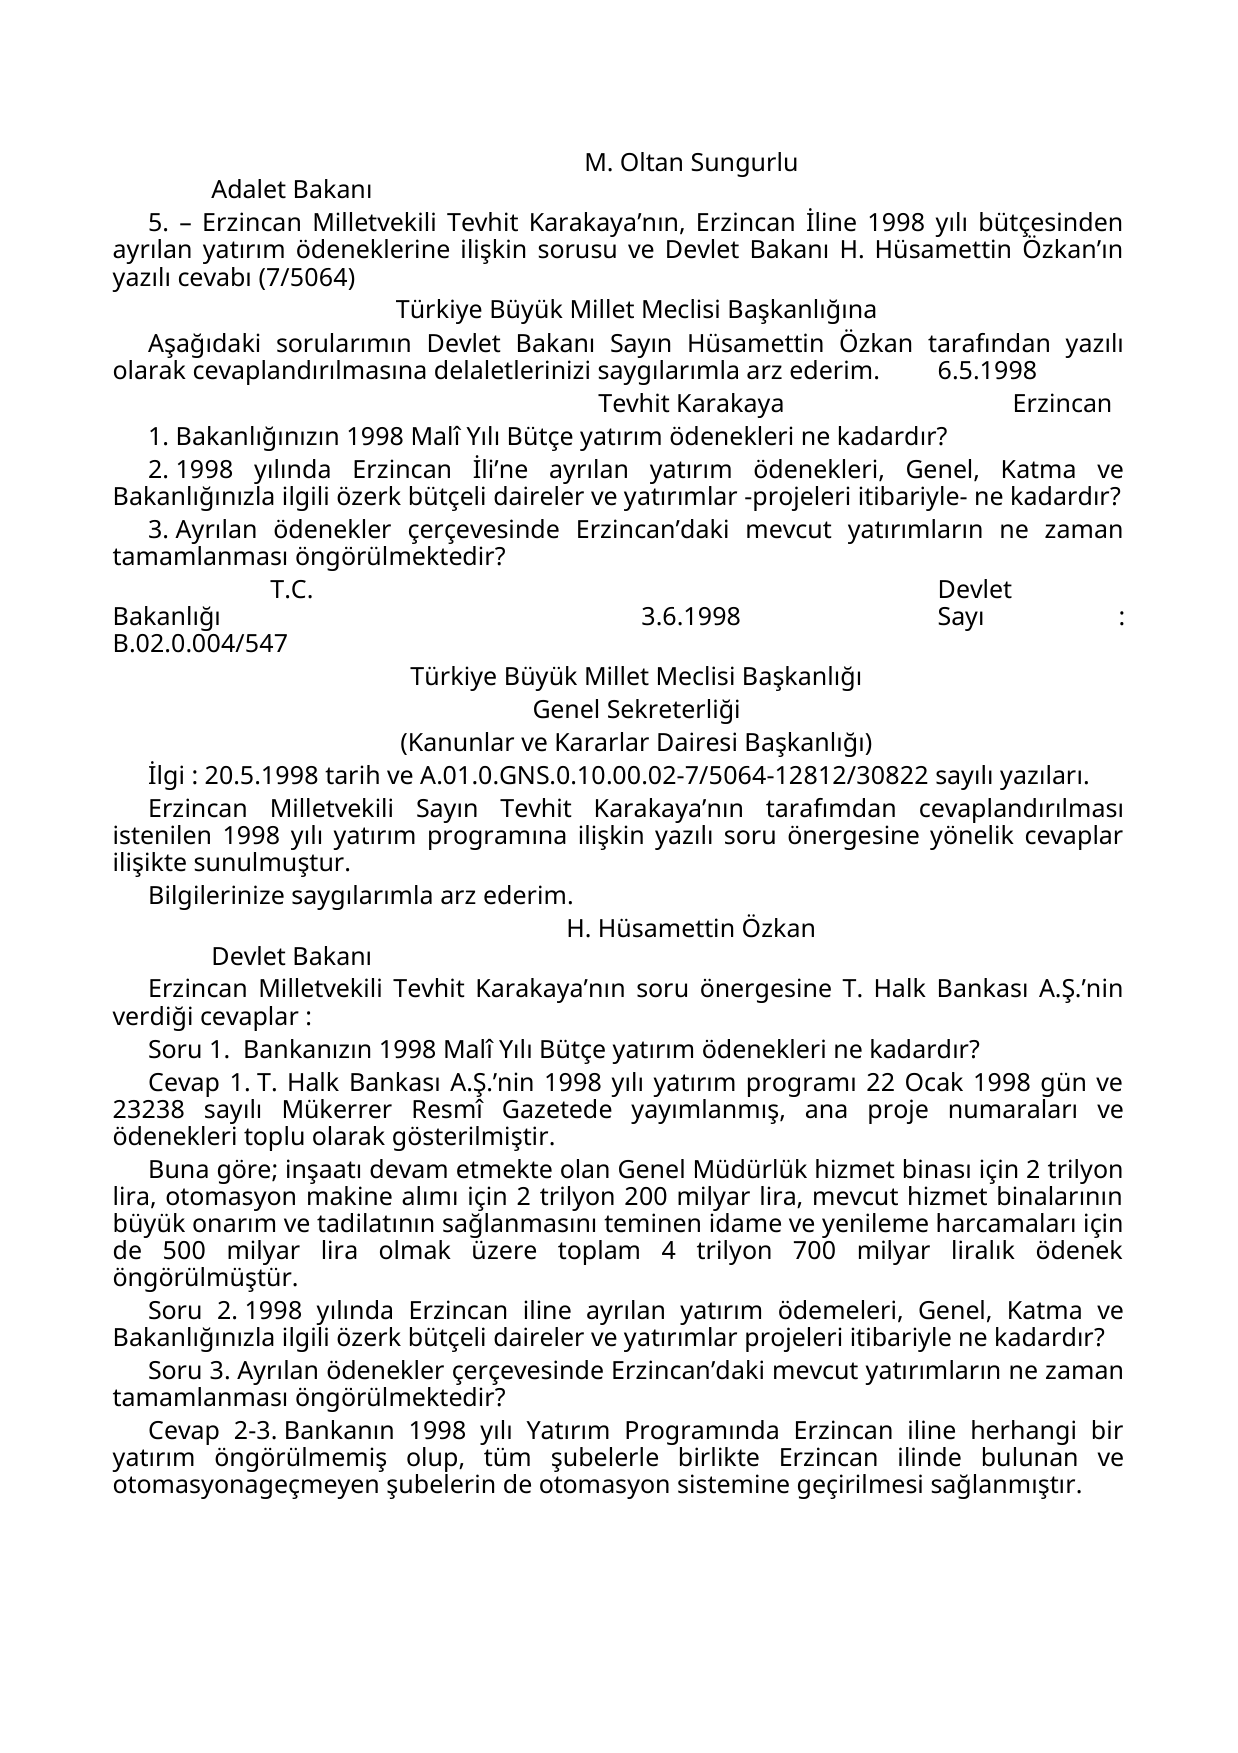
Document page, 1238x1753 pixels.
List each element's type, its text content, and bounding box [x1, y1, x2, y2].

text Türkiye Büyük Millet Meclisi Başkanlığı [112, 664, 1125, 691]
text 2. 1998 yılında Erzincan İli’ne ayrılan yatırım ödenekleri, Genel, Katma ve Bakanlığınızla ilgili özerk bütçeli daireler ve yatırımlar -projeleri itibariyle- ne kadardır? [112, 456, 1125, 511]
text 1. Bakanlığınızın 1998 Malî Yılı Bütçe yatırım ödenekleri ne kadardır? [112, 423, 1125, 451]
text Buna göre; inşaatı devam etmekte olan Genel Müdürlük hizmet binası için 2 trilyon lira, otomasyon makine alımı için 2 trilyon 200 milyar lira, mevcut hizmet binalarının büyük onarım ve tadilatının sağlanmasını teminen idame ve yenileme harcamaları için de 500 milyar lira olmak üzere toplam 4 trilyon 700 milyar liralık ödenek öngörülmüştür. [112, 1157, 1125, 1292]
text T.C. Devlet Bakanlığı 3.6.1998 Sayı : B.02.0.004/547 [112, 577, 1125, 658]
text Soru 2. 1998 yılında Erzincan iline ayrılan yatırım ödemeleri, Genel, Katma ve Bakanlığınızla ilgili özerk bütçeli daireler ve yatırımlar projeleri itibariyle ne kadardır? [112, 1298, 1125, 1352]
text Bilgilerinize saygılarımla arz ederim. [112, 883, 1125, 910]
text H. Hüsamettin Özkan Devlet Bakanı [112, 916, 1125, 970]
text Erzincan Milletvekili Sayın Tevhit Karakaya’nın tarafımdan cevaplandırılması istenilen 1998 yılı yatırım programına ilişkin yazılı soru önergesine yönelik cevaplar ilişikte sunulmuştur. [112, 796, 1125, 877]
text Tevhit Karakaya Erzincan [112, 390, 1125, 417]
text 5. – Erzincan Milletvekili Tevhit Karakaya’nın, Erzincan İline 1998 yılı bütçesinden ayrılan yatırım ödeneklerine ilişkin sorusu ve Devlet Bakanı H. Hüsamettin Özkan’ın yazılı cevabı (7/5064) [112, 210, 1125, 291]
text Soru 3. Ayrılan ödenekler çerçevesinde Erzincan’daki mevcut yatırımların ne zaman tamamlanması öngörülmektedir? [112, 1358, 1125, 1412]
text Genel Sekreterliği [112, 697, 1125, 724]
text Erzincan Milletvekili Tevhit Karakaya’nın soru önergesine T. Halk Bankası A.Ş.’nin verdiği cevaplar : [112, 976, 1125, 1030]
text Cevap 1. T. Halk Bankası A.Ş.’nin 1998 yılı yatırım programı 22 Ocak 1998 gün ve 23238 sayılı Mükerrer Resmî Gazetede yayımlanmış, ana proje numaraları ve ödenekleri toplu olarak gösterilmiştir. [112, 1069, 1125, 1151]
text Cevap 2-3. Bankanın 1998 yılı Yatırım Programında Erzincan iline herhangi bir yatırım öngörülmemiş olup, tüm şubelerle birlikte Erzincan ilinde bulunan ve otomasyonageçmeyen şubelerin de otomasyon sistemine geçirilmesi sağlanmıştır. [112, 1418, 1125, 1499]
text 3. Ayrılan ödenekler çerçevesinde Erzincan’daki mevcut yatırımların ne zaman tamamlanması öngörülmektedir? [112, 517, 1125, 571]
text Aşağıdaki sorularımın Devlet Bakanı Sayın Hüsamettin Özkan tarafından yazılı olarak cevaplandırılmasına delaletlerinizi saygılarımla arz ederim. 6.5.1998 [112, 330, 1125, 384]
text İlgi : 20.5.1998 tarih ve A.01.0.GNS.0.10.00.02-7/5064-12812/30822 sayılı yazıları. [112, 763, 1125, 790]
text Türkiye Büyük Millet Meclisi Başkanlığına [112, 297, 1125, 324]
text (Kanunlar ve Kararlar Dairesi Başkanlığı) [112, 730, 1125, 757]
text Soru 1. Bankanızın 1998 Malî Yılı Bütçe yatırım ödenekleri ne kadardır? [112, 1036, 1125, 1063]
text M. Oltan Sungurlu Adalet Bakanı [112, 150, 1125, 204]
